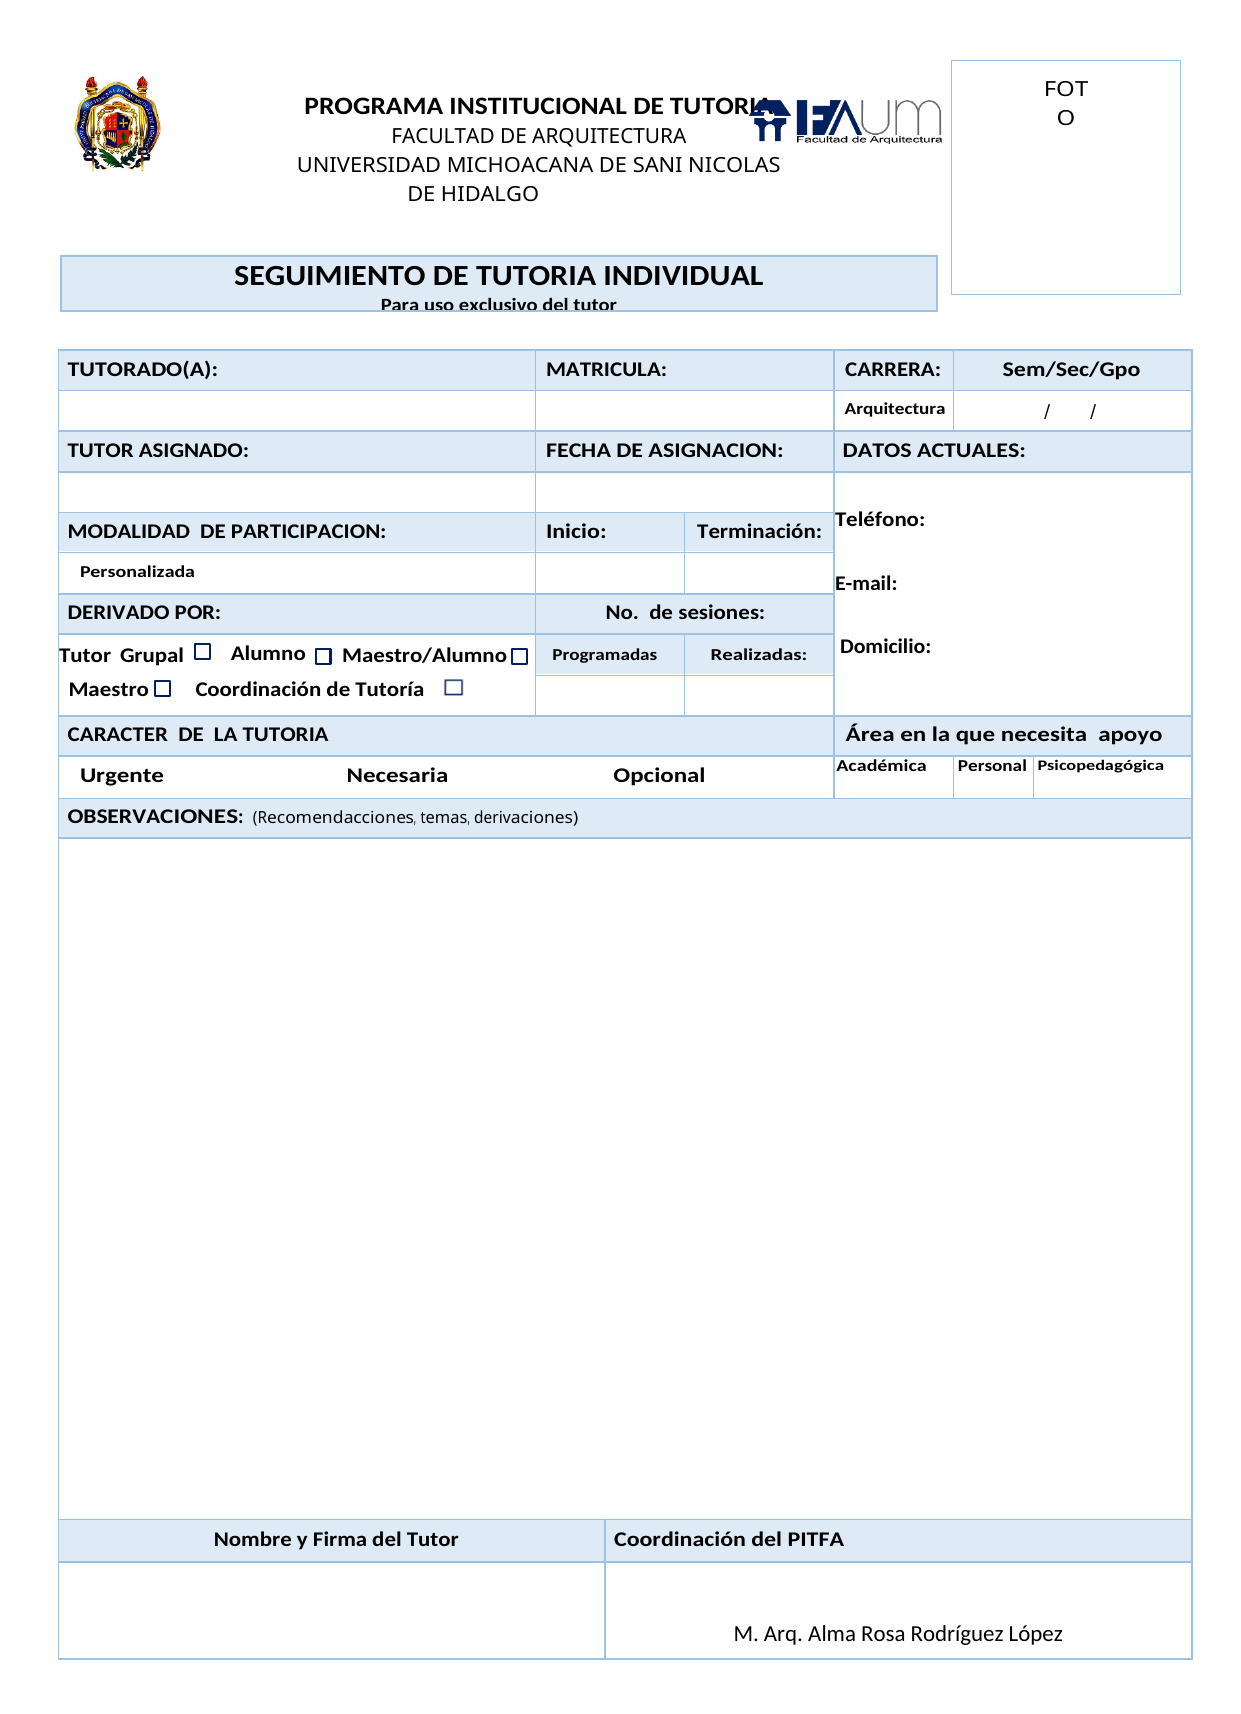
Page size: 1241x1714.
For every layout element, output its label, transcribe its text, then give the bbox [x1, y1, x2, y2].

table_cell Área en la que necesita apoyo [835, 717, 1191, 755]
table_cell / / [954, 391, 1191, 430]
table_cell [59, 1563, 604, 1658]
table_cell MODALIDAD DE PARTICIPACION: [59, 513, 535, 551]
table_cell FECHA DE ASIGNACION: [536, 432, 833, 471]
table_cell [59, 473, 535, 512]
picture [748, 100, 942, 144]
table_cell [59, 391, 535, 430]
table_header MATRICULA: [536, 351, 833, 390]
table_cell Terminación: [685, 513, 833, 551]
table_cell [536, 553, 684, 593]
table_cell Inicio: [536, 513, 684, 551]
table_cell Urgente Necesaria Opcional [59, 757, 833, 797]
table_cell [536, 391, 833, 430]
table_cell M. Arq. Alma Rosa Rodríguez López [606, 1563, 1191, 1658]
table_cell [685, 676, 833, 715]
table_cell Académica [835, 757, 953, 797]
table_cell Teléfono: E-mail: Domicilio: [835, 473, 1191, 715]
table_cell Arquitectura [835, 391, 953, 430]
picture [73, 73, 161, 174]
table_header CARRERA: [835, 351, 953, 390]
table_cell [536, 473, 833, 512]
picture [443, 678, 465, 699]
table_cell Psicopedagógica [1034, 757, 1191, 797]
table_cell TUTOR ASIGNADO: [59, 432, 535, 471]
table_cell Coordinación del PITFA [606, 1520, 1191, 1561]
table_cell DERIVADO POR: [59, 595, 535, 633]
table_cell Personalizada [59, 553, 535, 593]
table_cell OBSERVACIONES: (Recomendacciones, temas, derivaciones) [59, 799, 1191, 837]
table_cell DATOS ACTUALES: [835, 432, 1191, 471]
table_cell CARACTER DE LA TUTORIA [59, 717, 833, 755]
table_cell Realizadas: [685, 635, 833, 674]
table_header Sem/Sec/Gpo [954, 351, 1191, 390]
table_cell Personal [954, 757, 1033, 797]
table_cell Nombre y Firma del Tutor [59, 1520, 604, 1561]
table_cell [59, 839, 1191, 1519]
table_cell No. de sesiones: [536, 595, 833, 633]
table_header TUTORADO(A): [59, 351, 535, 390]
text PROGRAMA INSTITUCIONAL DE TUTORIA [161, 90, 793, 121]
table_cell [536, 676, 684, 715]
text FACULTAD DE ARQUITECTURA [161, 121, 793, 149]
table_cell [685, 553, 833, 593]
text UNIVERSIDAD MICHOACANA DE SANI NICOLAS DE HIDALGO [153, 150, 793, 207]
table_cell Programadas [536, 635, 684, 674]
table_cell Tutor Grupal Alumno Maestro/Alumno Maestro Coordinación de Tutoría [59, 635, 535, 715]
